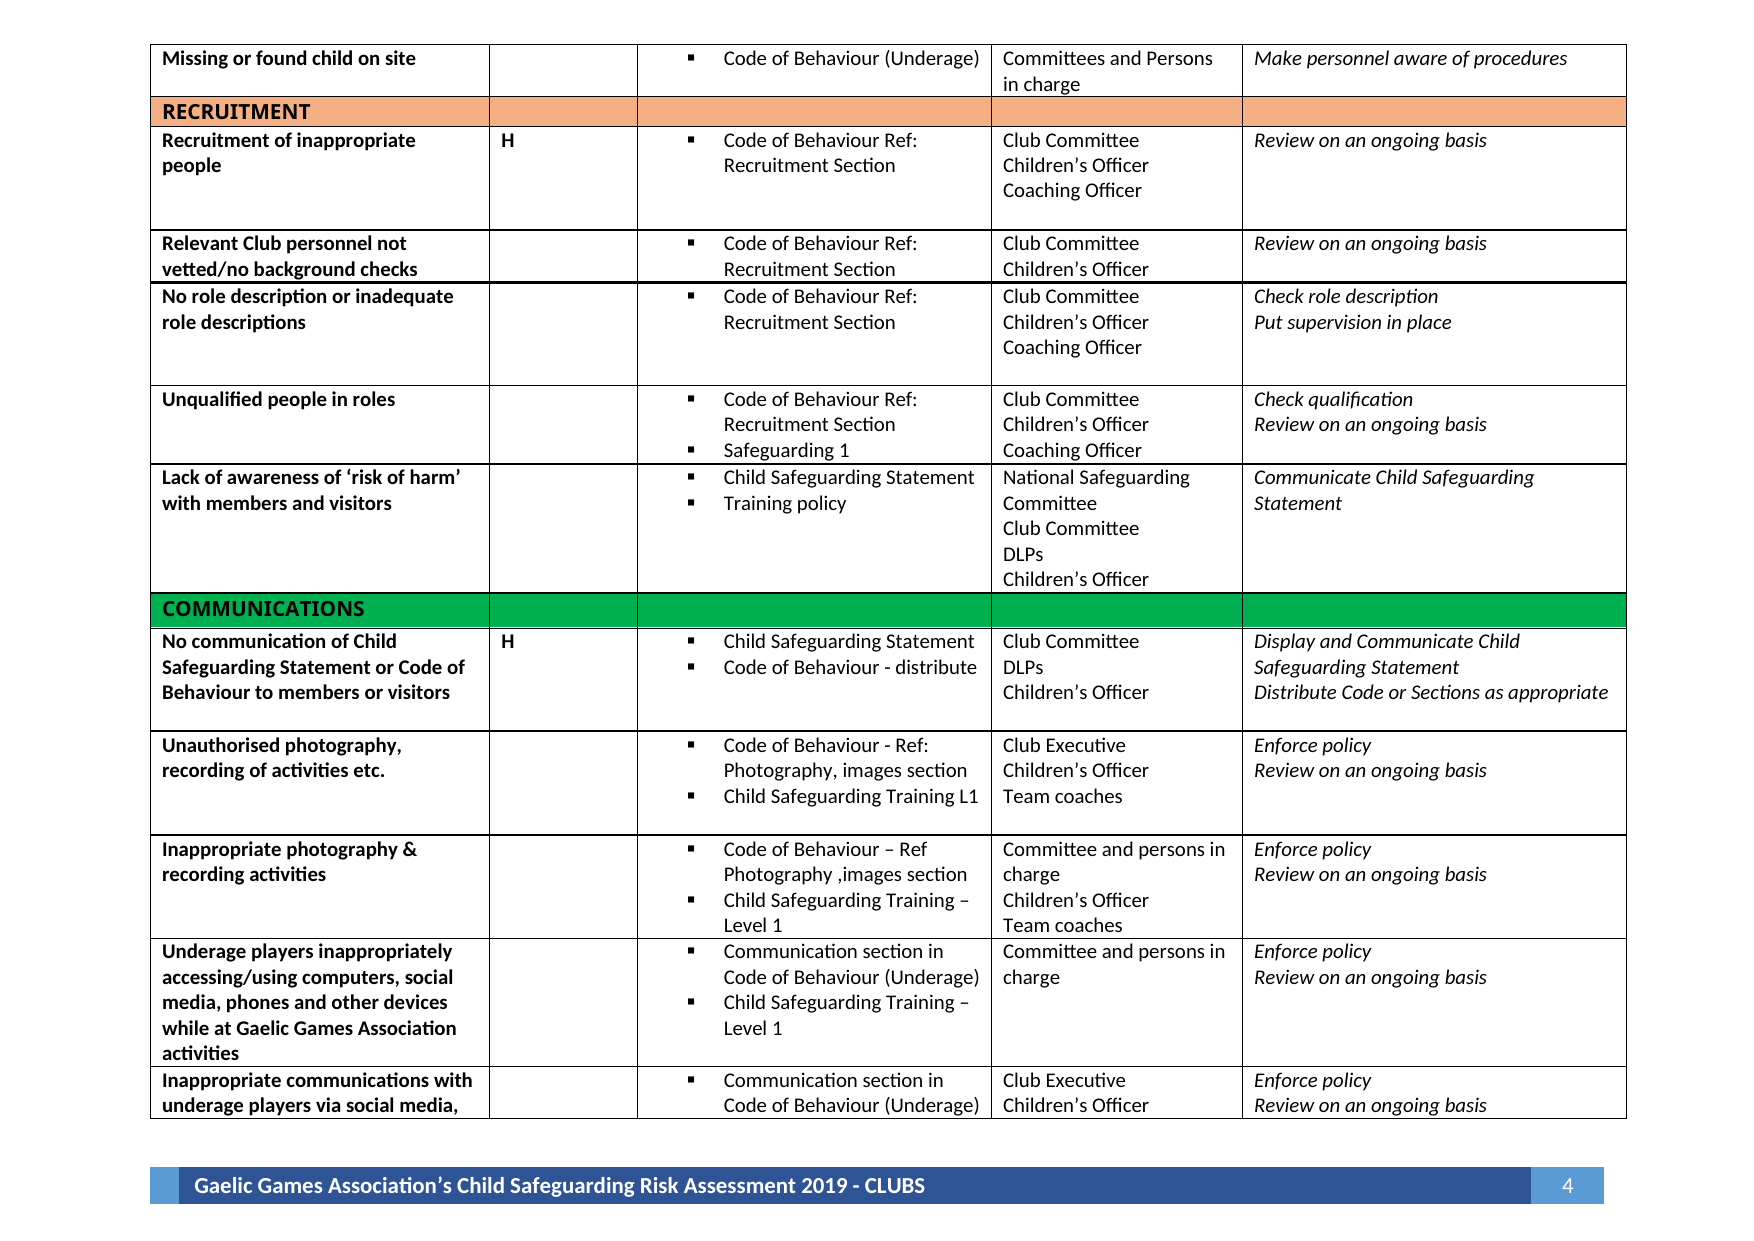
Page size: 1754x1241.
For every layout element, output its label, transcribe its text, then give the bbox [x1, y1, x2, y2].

table_cell Recruitment of inappropriate people [151, 127, 489, 228]
table_cell Code of Behaviour Ref: Recruitment Section [638, 127, 991, 228]
table_header Club Executive Children’s Officer Team coaches [992, 732, 1242, 834]
table_cell Committee and persons in charge [992, 939, 1242, 1066]
table_cell Unqualified people in roles [151, 386, 489, 462]
table_header Check role description Put supervision in place [1243, 284, 1626, 385]
table_cell No communication of Child Safeguarding Statement or Code of Behaviour to members or visitors [151, 629, 489, 730]
table_cell Code of Behaviour Ref: Recruitment Section Safeguarding 1 [638, 386, 991, 462]
table_cell Child Safeguarding Statement Code of Behaviour - distribute [638, 629, 991, 730]
table_header [992, 594, 1242, 627]
table_cell H [490, 629, 637, 730]
table_header Committee and persons in charge Children’s Officer Team coaches [992, 836, 1242, 938]
table_header Communicate Child Safeguarding Statement [1243, 465, 1626, 592]
table_cell Club Committee Children’s Officer Coaching Officer [992, 386, 1242, 462]
table_header Club Committee Children’s Officer [992, 231, 1242, 281]
table_cell Club Committee DLPs Children’s Officer [992, 629, 1242, 730]
table_header [490, 465, 637, 592]
table_header Enforce policy Review on an ongoing basis [1243, 836, 1626, 938]
table_cell Check qualification Review on an ongoing basis [1243, 386, 1626, 462]
table_cell Enforce policy Review on an ongoing basis [1243, 939, 1626, 1066]
table_header National Safeguarding Committee Club Committee DLPs Children’s Officer [992, 465, 1242, 592]
table_header Committees and Persons in charge [992, 45, 1242, 96]
table_cell [490, 1067, 637, 1118]
table_header COMMUNICATIONS [151, 594, 489, 627]
table_header Child Safeguarding Statement Training policy [638, 465, 991, 592]
table_header No role description or inadequate role descriptions [151, 284, 489, 385]
table_cell Display and Communicate Child Safeguarding Statement Distribute Code or Sections as appropriate [1243, 629, 1626, 730]
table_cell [638, 1067, 991, 1118]
table_header [490, 45, 637, 96]
table_header [490, 594, 637, 627]
table_cell [1243, 97, 1626, 126]
table_header [490, 284, 637, 385]
table_header Missing or found child on site [151, 45, 489, 96]
table_header Club Committee Children’s Officer Coaching Officer [992, 284, 1242, 385]
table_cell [1243, 1067, 1626, 1118]
table_header Code of Behaviour (Underage) [638, 45, 991, 96]
table_header Code of Behaviour - Ref: Photography, images section Child Safeguarding Training L1 [638, 732, 991, 834]
table_header [638, 594, 991, 627]
table_cell Communication section in Code of Behaviour (Underage) Child Safeguarding Training – Level 1 [638, 939, 991, 1066]
table_cell RECRUITMENT [151, 97, 489, 126]
table_header Relevant Club personnel not vetted/no background checks [151, 231, 489, 281]
table_header Lack of awareness of ‘risk of harm’ with members and visitors [151, 465, 489, 592]
table_header Enforce policy Review on an ongoing basis [1243, 732, 1626, 834]
table_header [490, 732, 637, 834]
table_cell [992, 1067, 1242, 1118]
table_header [490, 231, 637, 281]
table_cell [992, 97, 1242, 126]
table_header Code of Behaviour Ref: Recruitment Section [638, 284, 991, 385]
table_header Code of Behaviour – Ref Photography ,images section Child Safeguarding Training – Level 1 [638, 836, 991, 938]
table_cell [490, 939, 637, 1066]
table_header Code of Behaviour Ref: Recruitment Section [638, 231, 991, 281]
table_cell Underage players inappropriately accessing/using computers, social media, phones and other devices while at Gaelic Games Association activities [151, 939, 489, 1066]
table_cell Club Committee Children’s Officer Coaching Officer [992, 127, 1242, 228]
table_header Review on an ongoing basis [1243, 231, 1626, 281]
table_header [490, 836, 637, 938]
table_cell [490, 97, 637, 126]
table_cell [638, 97, 991, 126]
table_header Inappropriate photography & recording activities [151, 836, 489, 938]
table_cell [151, 1067, 489, 1118]
table_cell Review on an ongoing basis [1243, 127, 1626, 228]
table_header Make personnel aware of procedures [1243, 45, 1626, 96]
table_cell [490, 386, 637, 462]
table_header [1243, 594, 1626, 627]
table_header Unauthorised photography, recording of activities etc. [151, 732, 489, 834]
table_cell H [490, 127, 637, 228]
